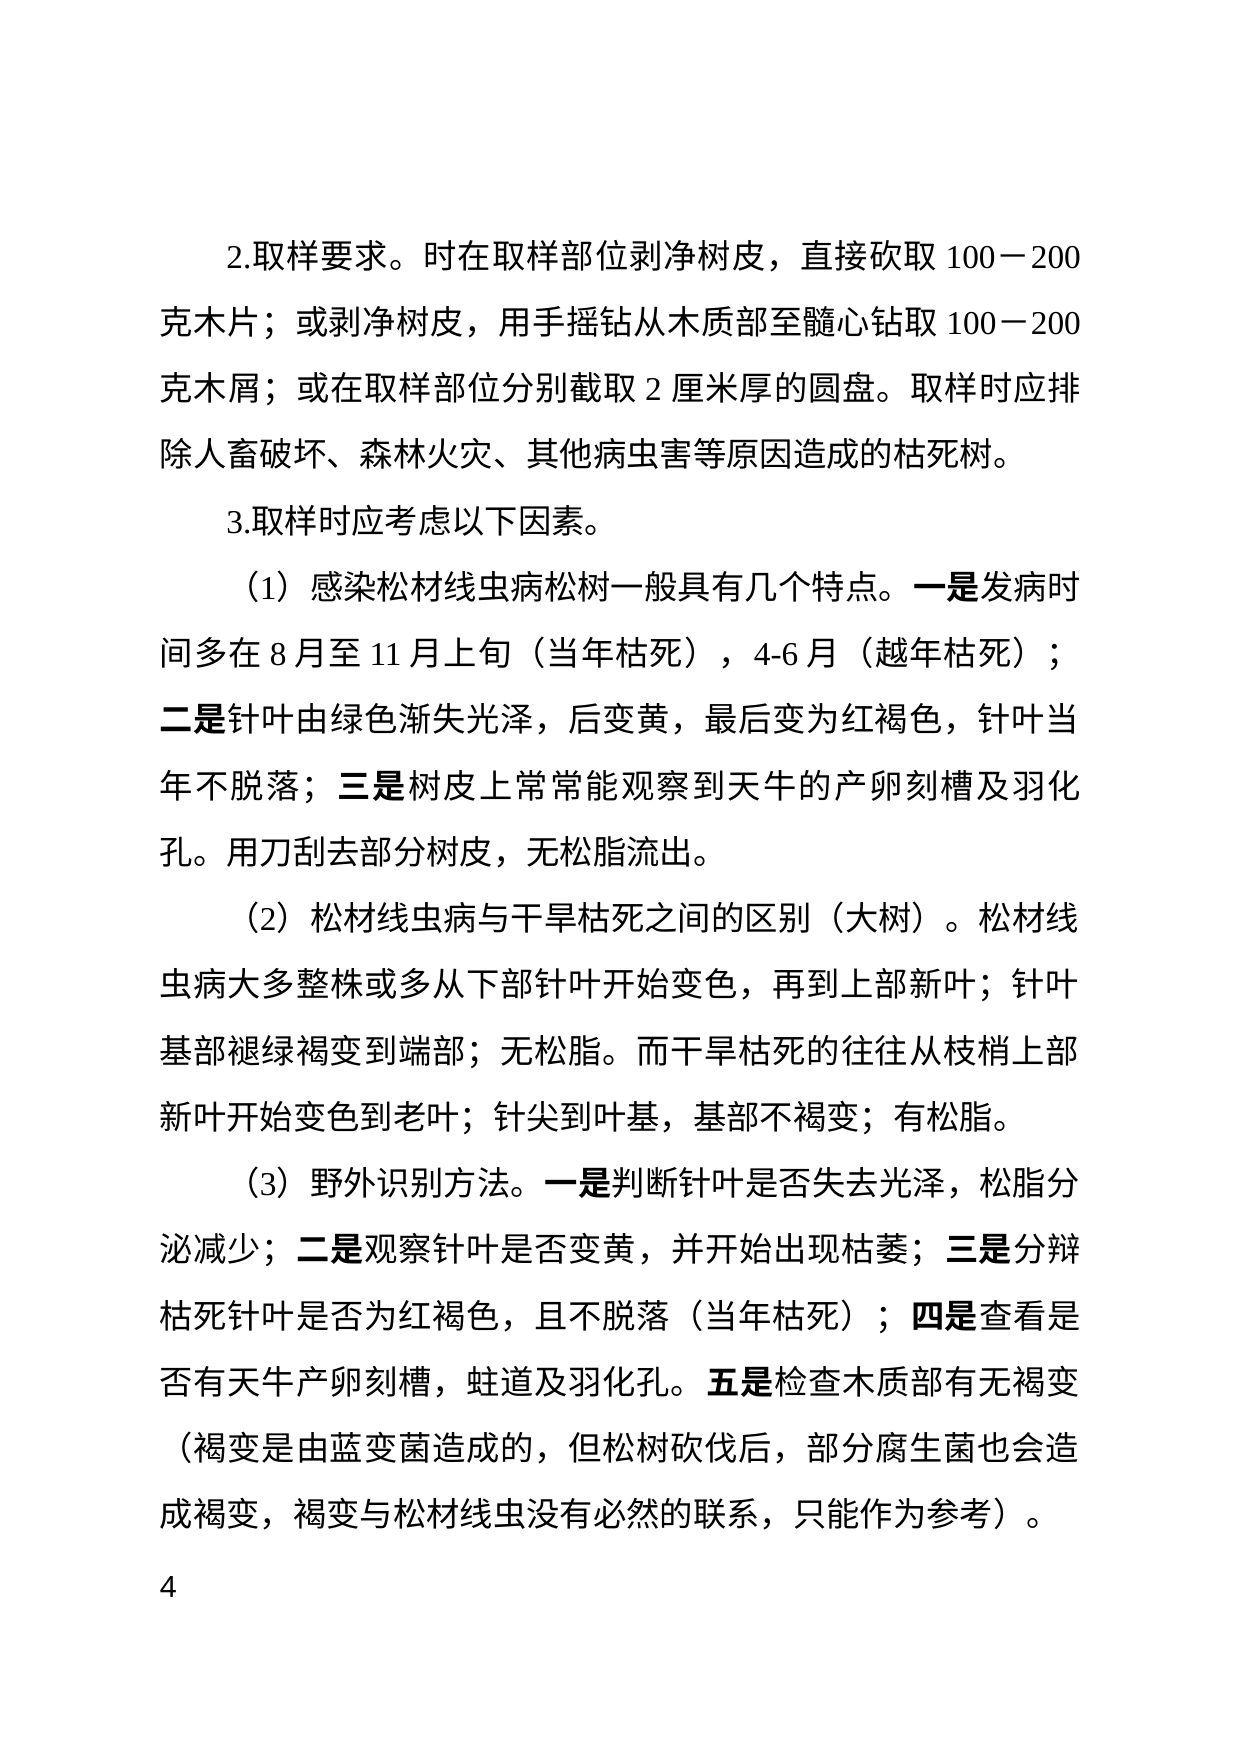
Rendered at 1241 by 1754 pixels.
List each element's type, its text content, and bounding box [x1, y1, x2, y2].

text （2）松材线虫病与干旱枯死之间的区别（大树）。松材线虫病大多整株或多从下部针叶开始变色，再到上部新叶；针叶基部褪绿褐变到端部；无松脂。而干旱枯死的往往从枝梢上部新叶开始变色到老叶；针尖到叶基，基部不褐变；有松脂。 [159, 883, 1081, 1148]
text 3.取样时应考虑以下因素。 [159, 485, 1081, 552]
text 2.取样要求。时在取样部位剥净树皮，直接砍取100－200克木片；或剥净树皮，用手摇钻从木质部至髓心钻取100－200克木屑；或在取样部位分别截取2 厘米厚的圆盘。取样时应排除人畜破坏、森林火灾、其他病虫害等原因造成的枯死树。 [159, 220, 1081, 485]
text （1）感染松材线虫病松树一般具有几个特点。一是发病时间多在8月至11月上旬（当年枯死），4-6月（越年枯死）；二是针叶由绿色渐失光泽，后变黄，最后变为红褐色，针叶当年不脱落；三是树皮上常常能观察到天牛的产卵刻槽及羽化孔。用刀刮去部分树皮，无松脂流出。 [159, 552, 1081, 883]
text （3）野外识别方法。一是判断针叶是否失去光泽，松脂分泌减少；二是观察针叶是否变黄，并开始出现枯萎；三是分辩枯死针叶是否为红褐色，且不脱落（当年枯死）；四是查看是否有天牛产卵刻槽，蛀道及羽化孔。五是检查木质部有无褐变（褐变是由蓝变菌造成的，但松树砍伐后，部分腐生菌也会造成褐变，褐变与松材线虫没有必然的联系，只能作为参考）。 [159, 1148, 1081, 1545]
